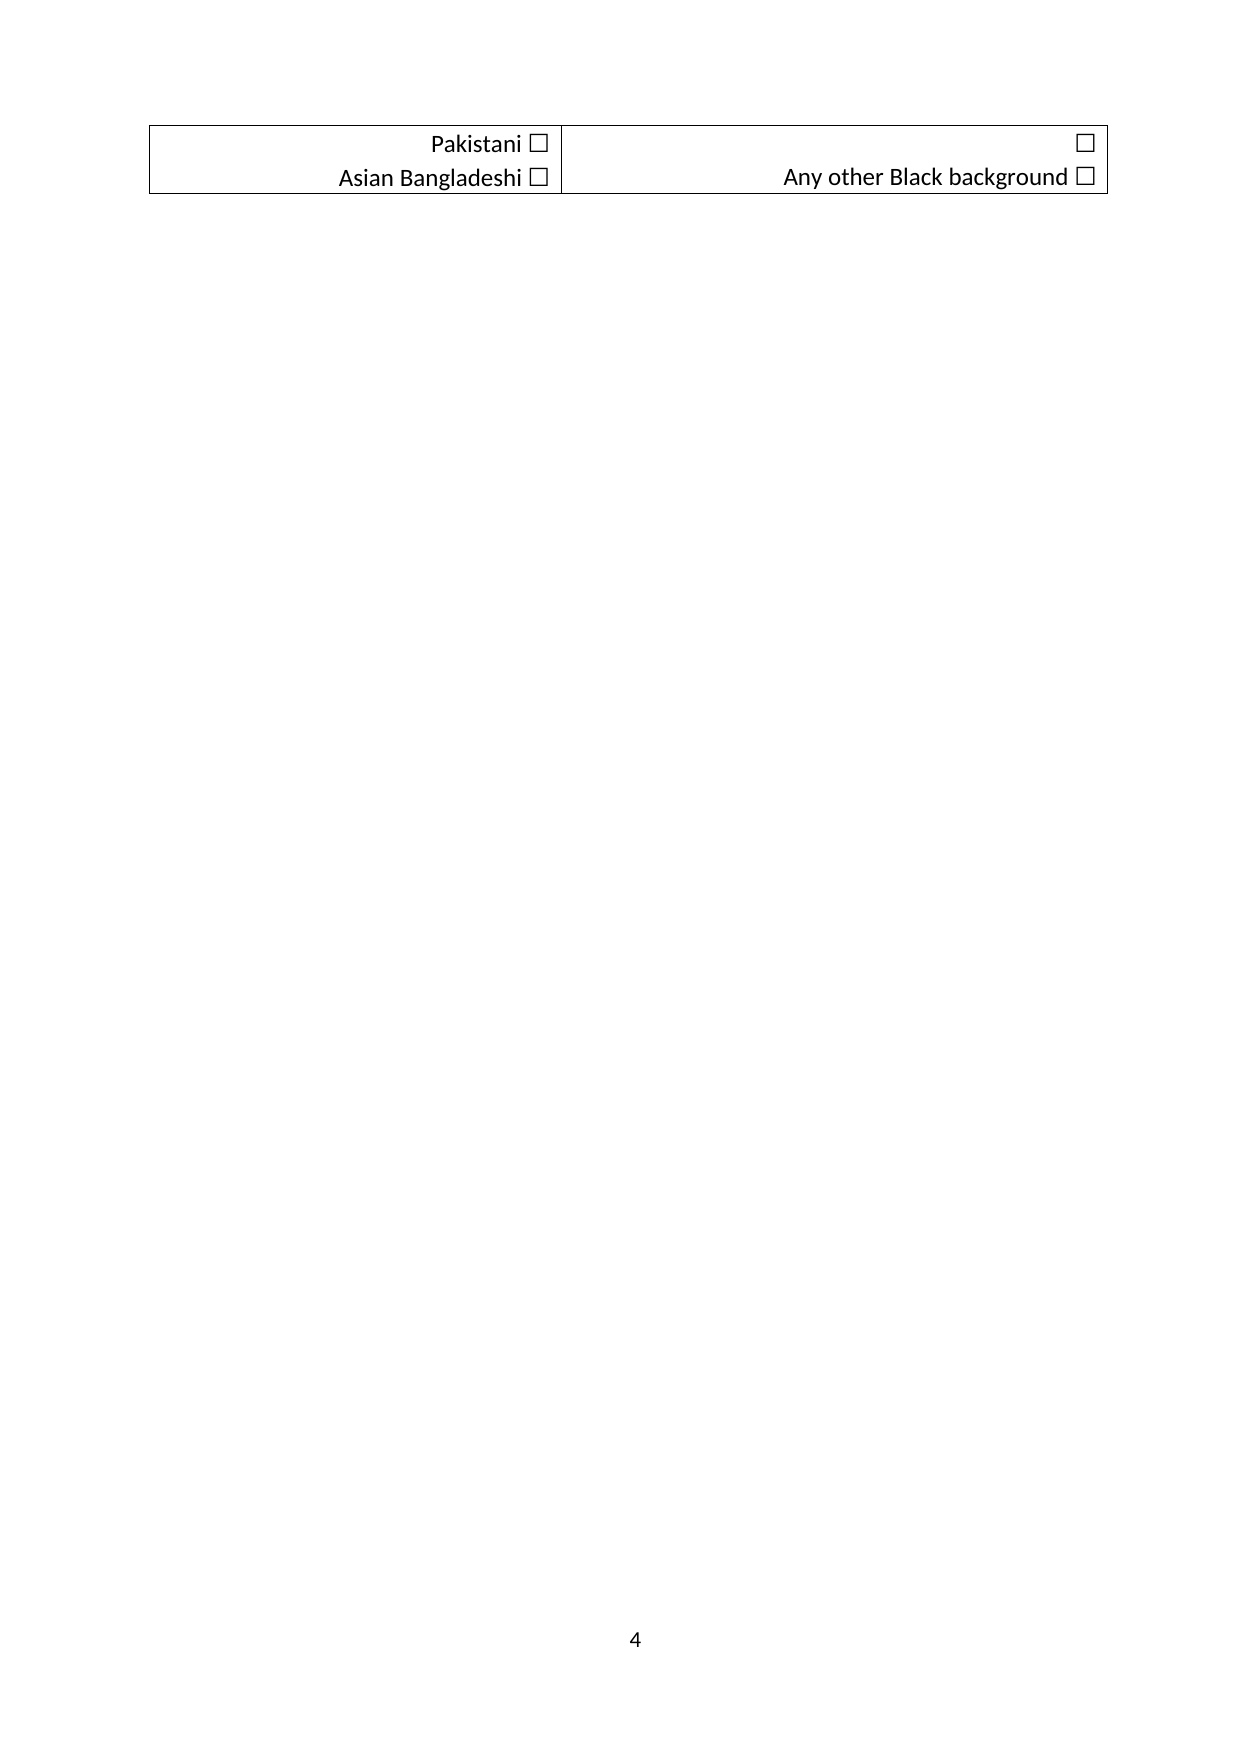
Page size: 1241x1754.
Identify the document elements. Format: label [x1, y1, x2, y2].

table_cell [562, 126, 1107, 193]
table_cell [150, 126, 561, 193]
